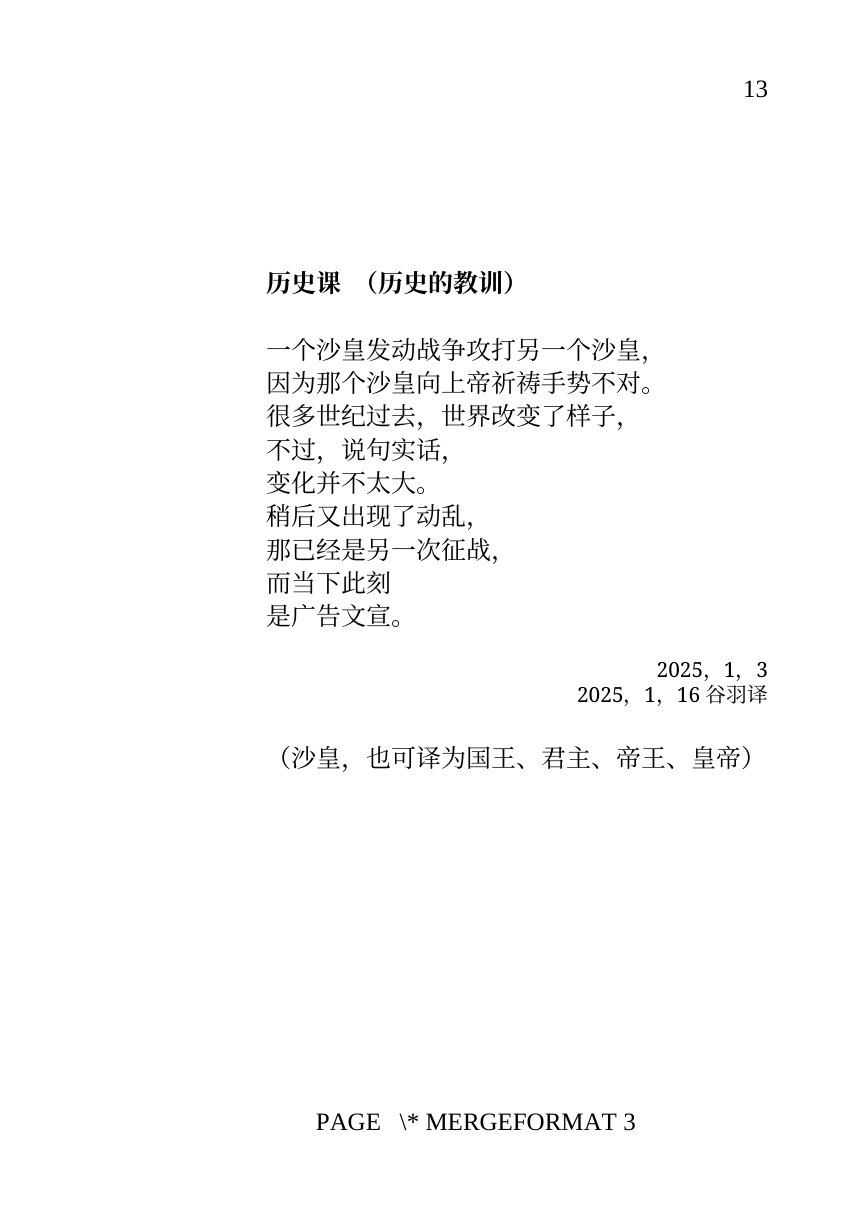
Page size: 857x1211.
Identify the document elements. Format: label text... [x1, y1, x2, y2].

text 而当下此刻 [266, 566, 768, 599]
text 一个沙皇发动战争攻打另一个沙皇， [266, 332, 768, 366]
text 稍后又出现了动乱， [266, 499, 768, 532]
text 变化并不太大。 [266, 466, 768, 499]
text 因为那个沙皇向上帝祈祷手势不对。 [266, 366, 768, 399]
text 2025，1，3 [266, 657, 768, 682]
text 是广告文宣。 [266, 599, 768, 632]
text 历史课 （历史的教训） [266, 266, 768, 299]
text 很多世纪过去，世界改变了样子， [266, 399, 768, 432]
text （沙皇，也可译为国王、君主、帝王、皇帝） [266, 741, 768, 774]
text 那已经是另一次征战， [266, 532, 768, 566]
text 2025，1，16 谷羽译 [266, 682, 768, 707]
text 不过，说句实话， [266, 432, 768, 466]
